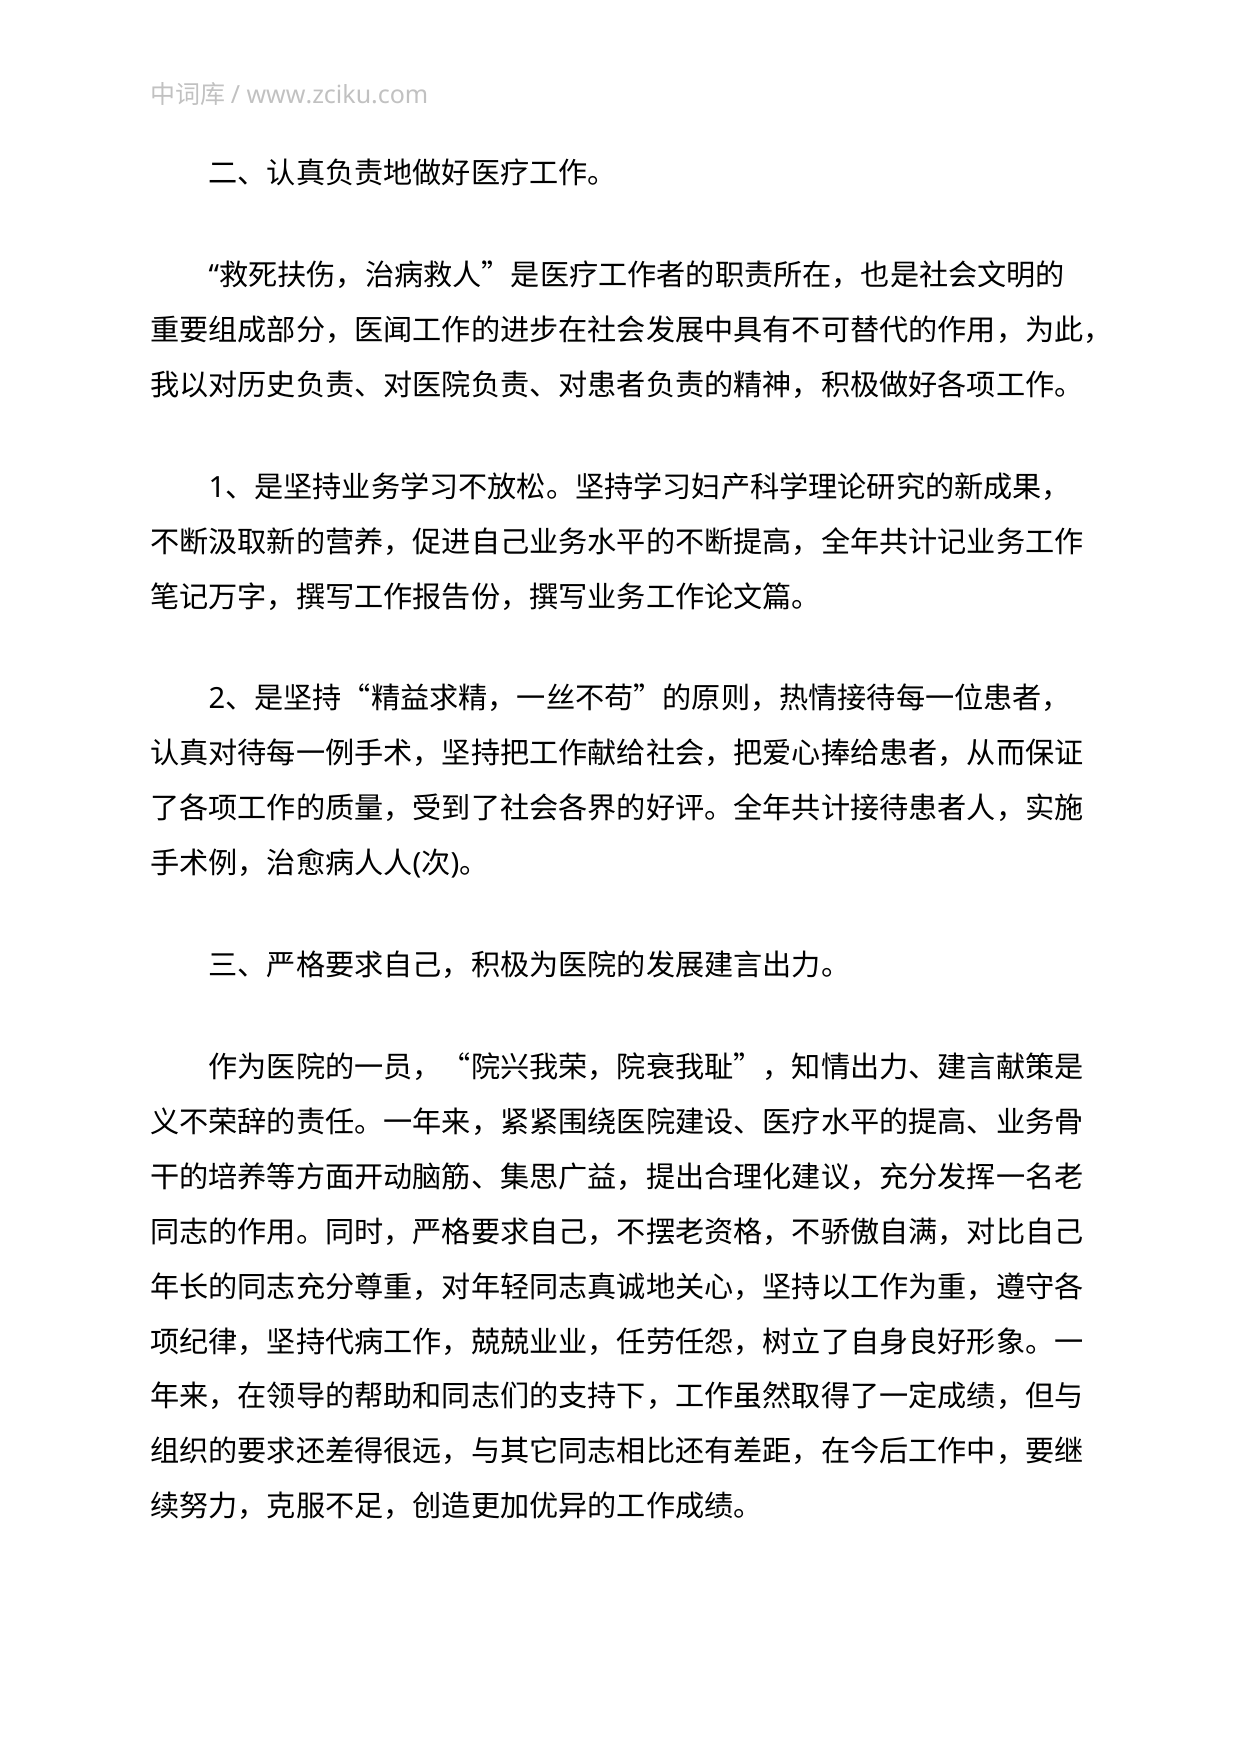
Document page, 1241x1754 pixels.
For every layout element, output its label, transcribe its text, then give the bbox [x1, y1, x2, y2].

text 三、严格要求自己，积极为医院的发展建言出力。 [150, 942, 1090, 984]
text 二、认真负责地做好医疗工作。 [150, 150, 1090, 192]
text 2、是坚持“精益求精，一丝不苟”的原则，热情接待每一位患者，认真对待每一例手术，坚持把工作献给社会，把爱心捧给患者，从而保证了各项工作的质量，受到了社会各界的好评。全年共计接待患者人，实施手术例，治愈病人人(次)。 [150, 675, 1090, 882]
text 作为医院的一员，“院兴我荣，院衰我耻”，知情出力、建言献策是义不荣辞的责任。一年来，紧紧围绕医院建设、医疗水平的提高、业务骨干的培养等方面开动脑筋、集思广益，提出合理化建议，充分发挥一名老同志的作用。同时，严格要求自己，不摆老资格，不骄傲自满，对比自己年长的同志充分尊重，对年轻同志真诚地关心，坚持以工作为重，遵守各项纪律，坚持代病工作，兢兢业业，任劳任怨，树立了自身良好形象。一年来，在领导的帮助和同志们的支持下，工作虽然取得了一定成绩，但与组织的要求还差得很远，与其它同志相比还有差距，在今后工作中，要继续努力，克服不足，创造更加优异的工作成绩。 [150, 1044, 1090, 1525]
text “救死扶伤，治病救人”是医疗工作者的职责所在，也是社会文明的重要组成部分，医闻工作的进步在社会发展中具有不可替代的作用，为此，我以对历史负责、对医院负责、对患者负责的精神，积极做好各项工作。 [150, 252, 1090, 404]
text 1、是坚持业务学习不放松。坚持学习妇产科学理论研究的新成果，不断汲取新的营养，促进自己业务水平的不断提高，全年共计记业务工作笔记万字，撰写工作报告份，撰写业务工作论文篇。 [150, 463, 1090, 616]
